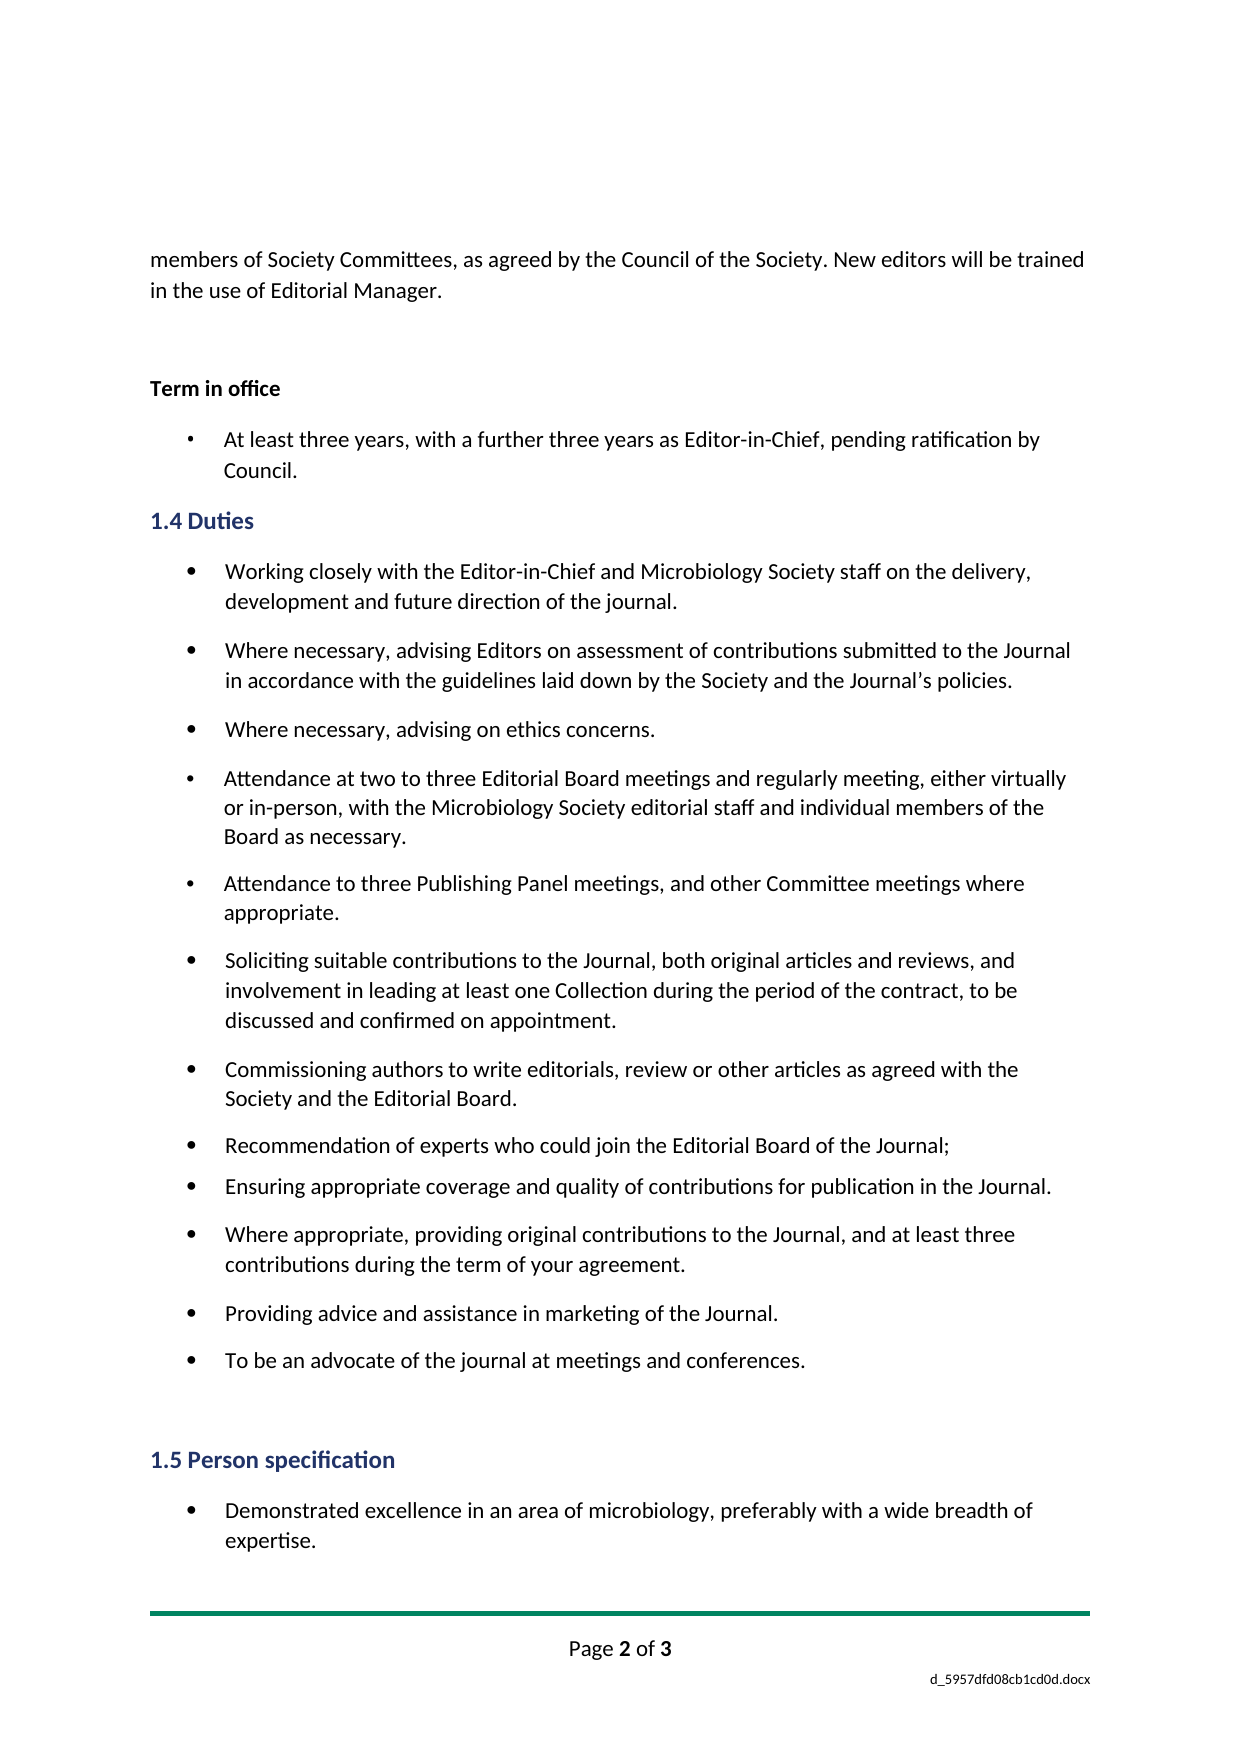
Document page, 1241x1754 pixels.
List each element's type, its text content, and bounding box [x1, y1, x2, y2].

text Term in office [150, 374, 1090, 402]
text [150, 246, 1090, 304]
list Demonstrated excellence in an area of microbiology, preferably with a wide breadth of expertise. [187, 1496, 1090, 1554]
text • At least three years, with a further three years as Editor-in-Chief, pending ratification by Council. [186, 423, 1090, 484]
subtitle Person specification [150, 1444, 1090, 1475]
list Providing advice and assistance in marketing of the Journal. [187, 1299, 1090, 1327]
list Where necessary, advising on ethics concerns. [187, 715, 1090, 743]
list Commissioning authors to write editorials, review or other articles as agreed with the Society and the Editorial Board. [187, 1055, 1090, 1112]
list Attendance to three Publishing Panel meetings, and other Committee meetings where appropriate. [186, 869, 1090, 926]
list Where appropriate, providing original contributions to the Journal, and at least three contributions during the term of your agreement. [187, 1220, 1090, 1278]
list Ensuring appropriate coverage and quality of contributions for publication in the Journal. [187, 1172, 1090, 1200]
list Working closely with the Editor-in-Chief and Microbiology Society staff on the delivery, development and future direction of the journal. [187, 557, 1090, 615]
list Where necessary, advising Editors on assessment of contributions submitted to the Journal in accordance with the guidelines laid down by the Society and the Journal’s policies. [187, 636, 1090, 694]
list To be an advocate of the journal at meetings and conferences. [187, 1347, 1090, 1374]
list Soliciting suitable contributions to the Journal, both original articles and reviews, and involvement in leading at least one Collection during the period of the contract, to be discussed and confirmed on appointment. [187, 946, 1090, 1034]
list Attendance at two to three Editorial Board meetings and regularly meeting, either virtually or in-person, with the Microbiology Society editorial staff and individual members of the Board as necessary. [186, 764, 1090, 850]
subtitle Duties [150, 505, 1090, 536]
list Recommendation of experts who could join the Editorial Board of the Journal; [187, 1132, 1090, 1160]
